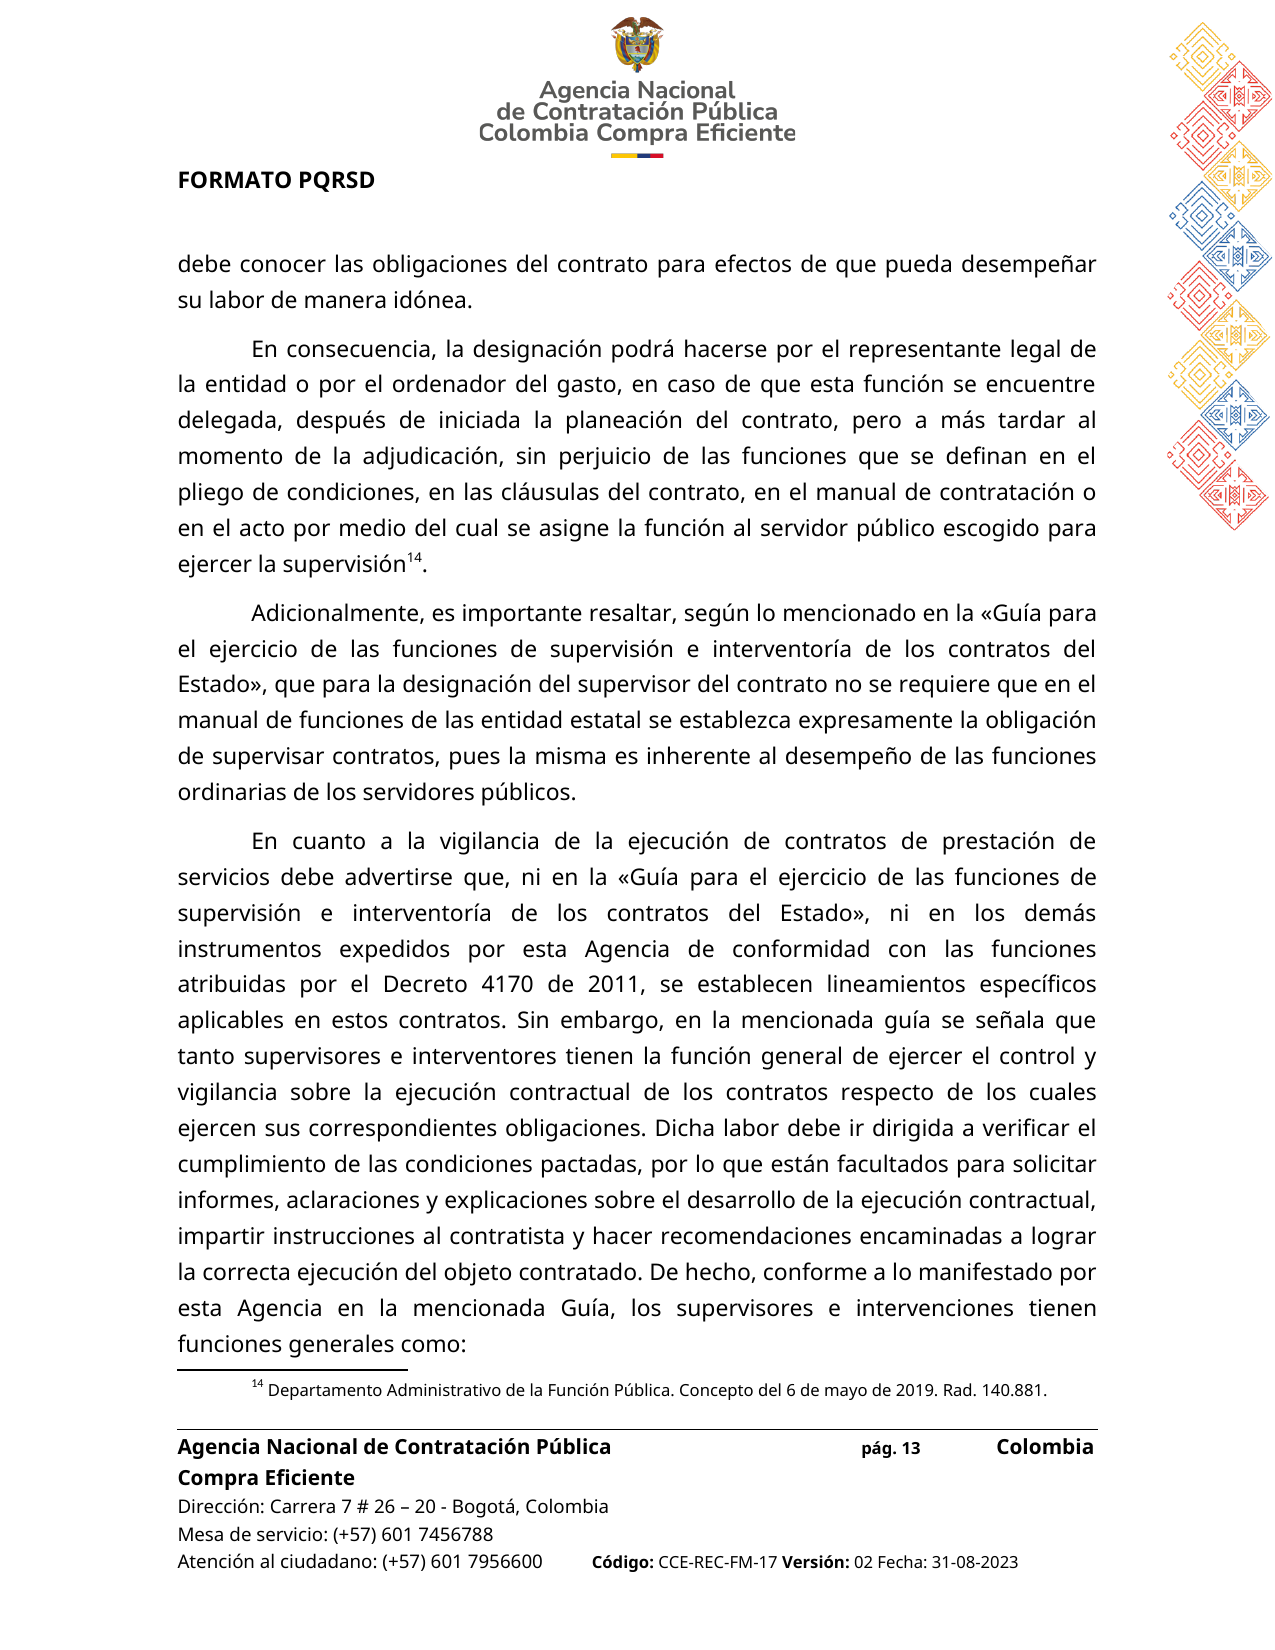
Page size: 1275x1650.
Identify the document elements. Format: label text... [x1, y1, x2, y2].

picture [1165, 22, 1272, 528]
picture [479, 17, 796, 158]
text En consecuencia, la designación podrá hacerse por el representante legal de la entidad o por el ordenador del gasto, en caso de que esta función se encuentre delegada, después de iniciada la planeación del contrato, pero a más tardar al momento de la adjudicación, sin perjuicio de las funciones que se definan en el pliego de condiciones, en las cláusulas del contrato, en el manual de contratación o en el acto por medio del cual se asigne la función al servidor público escogido para ejercer la supervisión. [177, 332, 1098, 579]
text En cuanto a la vigilancia de la ejecución de contratos de prestación de servicios debe advertirse que, ni en la «Guía para el ejercicio de las funciones de supervisión e interventoría de los contratos del Estado», ni en los demás instrumentos expedidos por esta Agencia de conformidad con las funciones atribuidas por el Decreto 4170 de 2011, se establecen lineamientos específicos aplicables en estos contratos. Sin embargo, en la mencionada guía se señala que tanto supervisores e interventores tienen la función general de ejercer el control y vigilancia sobre la ejecución contractual de los contratos respecto de los cuales ejercen sus correspondientes obligaciones. Dicha labor debe ir dirigida a verificar el cumplimiento de las condiciones pactadas, por lo que están facultados para solicitar informes, aclaraciones y explicaciones sobre el desarrollo de la ejecución contractual, impartir instrucciones al contratista y hacer recomendaciones encaminadas a lograr la correcta ejecución del objeto contratado. De hecho, conforme a lo manifestado por esta Agencia en la mencionada Guía, los supervisores e intervenciones tienen funciones generales como: [177, 825, 1098, 1359]
text Adicionalmente, es importante resaltar, según lo mencionado en la «Guía para el ejercicio de las funciones de supervisión e interventoría de los contratos del Estado», que para la designación del supervisor del contrato no se requiere que en el manual de funciones de las entidad estatal se establezca expresamente la obligación de supervisar contratos, pues la misma es inherente al desempeño de las funciones ordinarias de los servidores públicos. [177, 597, 1098, 807]
